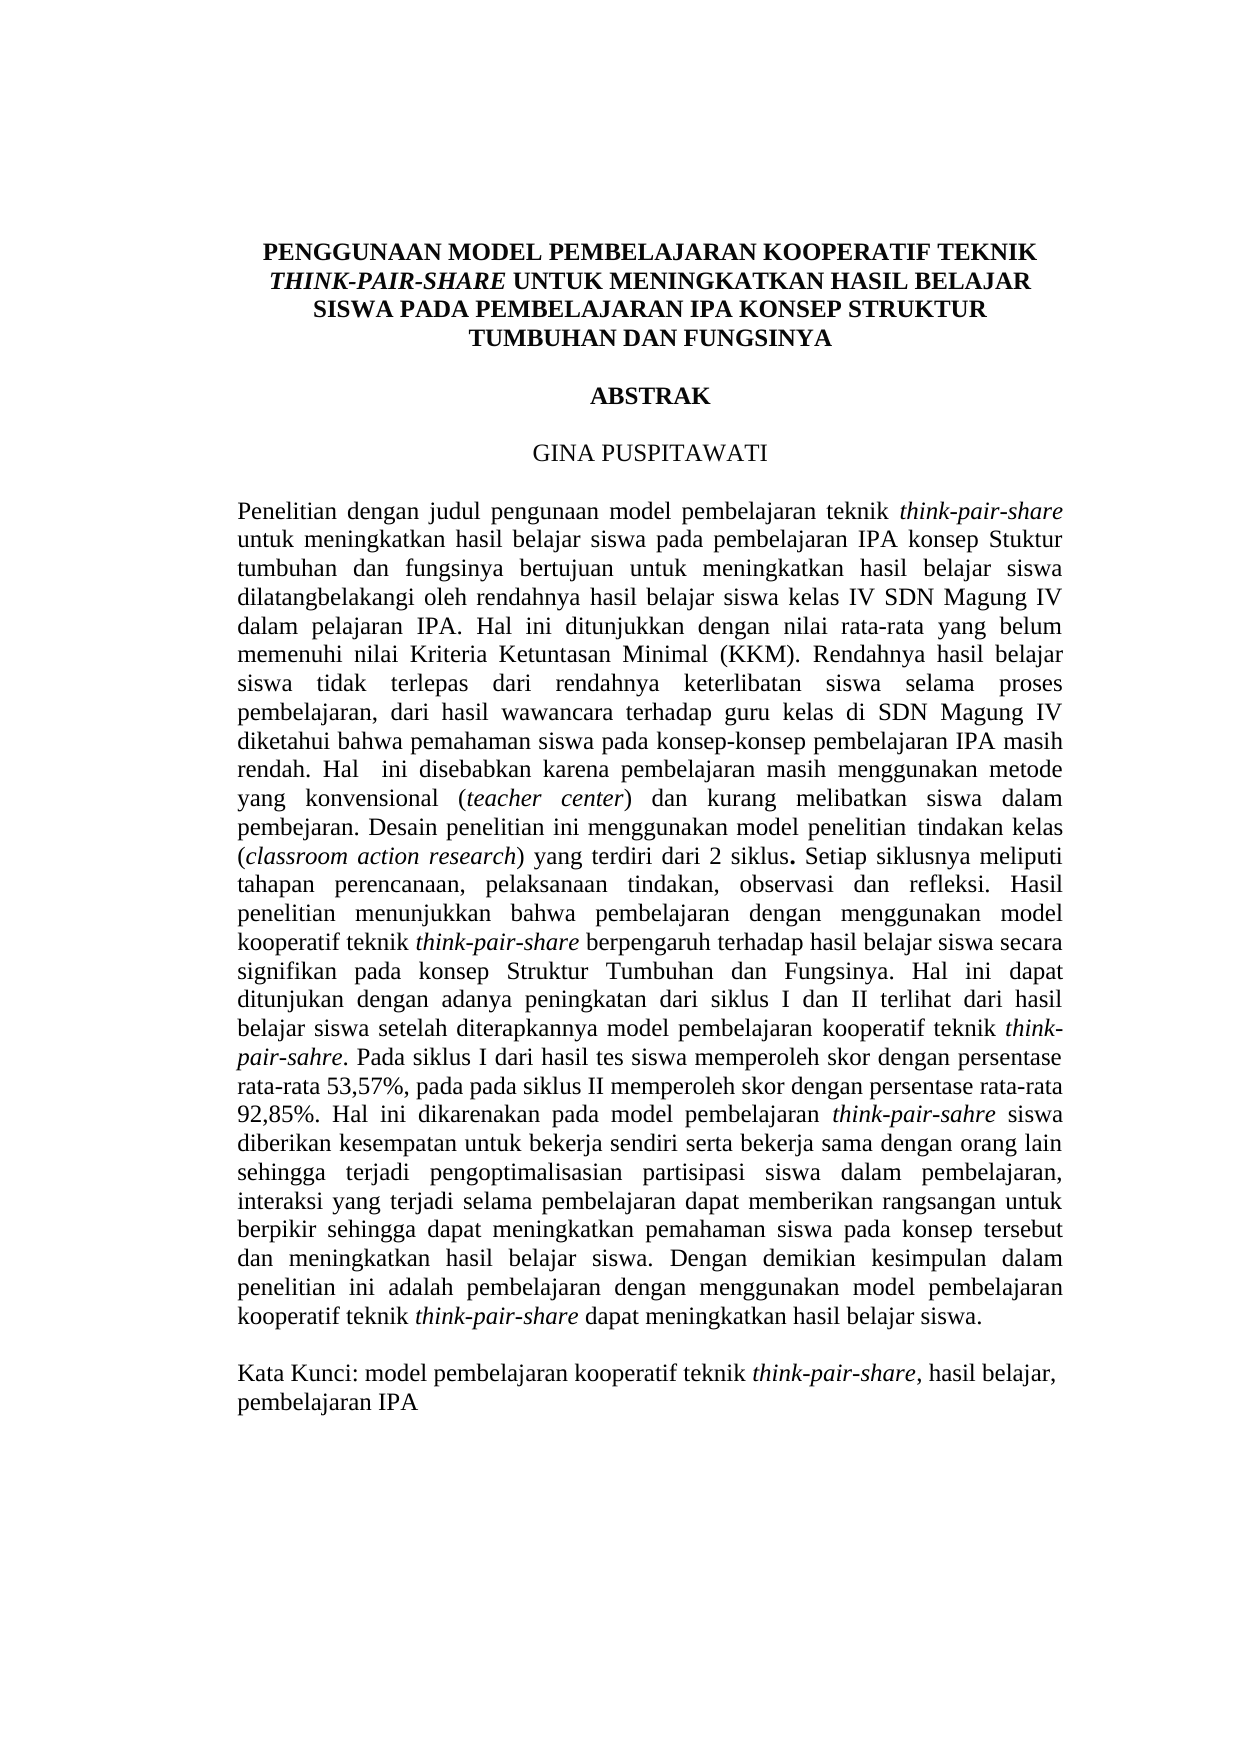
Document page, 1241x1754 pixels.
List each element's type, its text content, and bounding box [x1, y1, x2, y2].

text PENGGUNAAN MODEL PEMBELAJARAN KOOPERATIF TEKNIK THINK-PAIR-SHARE UNTUK MENINGKATKAN HASIL BELAJAR SISWA PADA PEMBELAJARAN IPA KONSEP STRUKTUR TUMBUHAN DAN FUNGSINYA [237, 237, 1063, 352]
text GINA PUSPITAWATI [237, 438, 1063, 467]
text Penelitian dengan judul pengunaan model pembelajaran teknik think-pair-share untuk meningkatkan hasil belajar siswa pada pembelajaran IPA konsep Stuktur tumbuhan dan fungsinya bertujuan untuk meningkatkan hasil belajar siswa dilatangbelakangi oleh rendahnya hasil belajar siswa kelas IV SDN Magung IV dalam pelajaran IPA. Hal ini ditunjukkan dengan nilai rata-rata yang belum memenuhi nilai Kriteria Ketuntasan Minimal (KKM). Rendahnya hasil belajar siswa tidak terlepas dari rendahnya keterlibatan siswa selama proses pembelajaran, dari hasil wawancara terhadap guru kelas di SDN Magung IV diketahui bahwa pemahaman siswa pada konsep-konsep pembelajaran IPA masih rendah. Hal ini disebabkan karena pembelajaran masih menggunakan metode yang konvensional (teacher center) dan kurang melibatkan siswa dalam pembejaran. Desain penelitian ini menggunakan model penelitian tindakan kelas (classroom action research) yang terdiri dari 2 siklus. Setiap siklusnya meliputi tahapan perencanaan, pelaksanaan tindakan, observasi dan refleksi. Hasil penelitian menunjukkan bahwa pembelajaran dengan menggunakan model kooperatif teknik think-pair-share berpengaruh terhadap hasil belajar siswa secara signifikan pada konsep Struktur Tumbuhan dan Fungsinya. Hal ini dapat ditunjukan dengan adanya peningkatan dari siklus I dan II terlihat dari hasil belajar siswa setelah diterapkannya model pembelajaran kooperatif teknik think-pair-sahre. Pada siklus I dari hasil tes siswa memperoleh skor dengan persentase rata-rata 53,57%, pada pada siklus II memperoleh skor dengan persentase rata-rata 92,85%. Hal ini dikarenakan pada model pembelajaran think-pair-sahre siswa diberikan kesempatan untuk bekerja sendiri serta bekerja sama dengan orang lain sehingga terjadi pengoptimalisasian partisipasi siswa dalam pembelajaran, interaksi yang terjadi selama pembelajaran dapat memberikan rangsangan untuk berpikir sehingga dapat meningkatkan pemahaman siswa pada konsep tersebut dan meningkatkan hasil belajar siswa. Dengan demikian kesimpulan dalam penelitian ini adalah pembelajaran dengan menggunakan model pembelajaran kooperatif teknik think-pair-share dapat meningkatkan hasil belajar siswa. [237, 496, 1063, 1329]
text Kata Kunci: model pembelajaran kooperatif teknik think-pair-share, hasil belajar, pembelajaran IPA [237, 1358, 1063, 1416]
text ABSTRAK [237, 381, 1063, 409]
